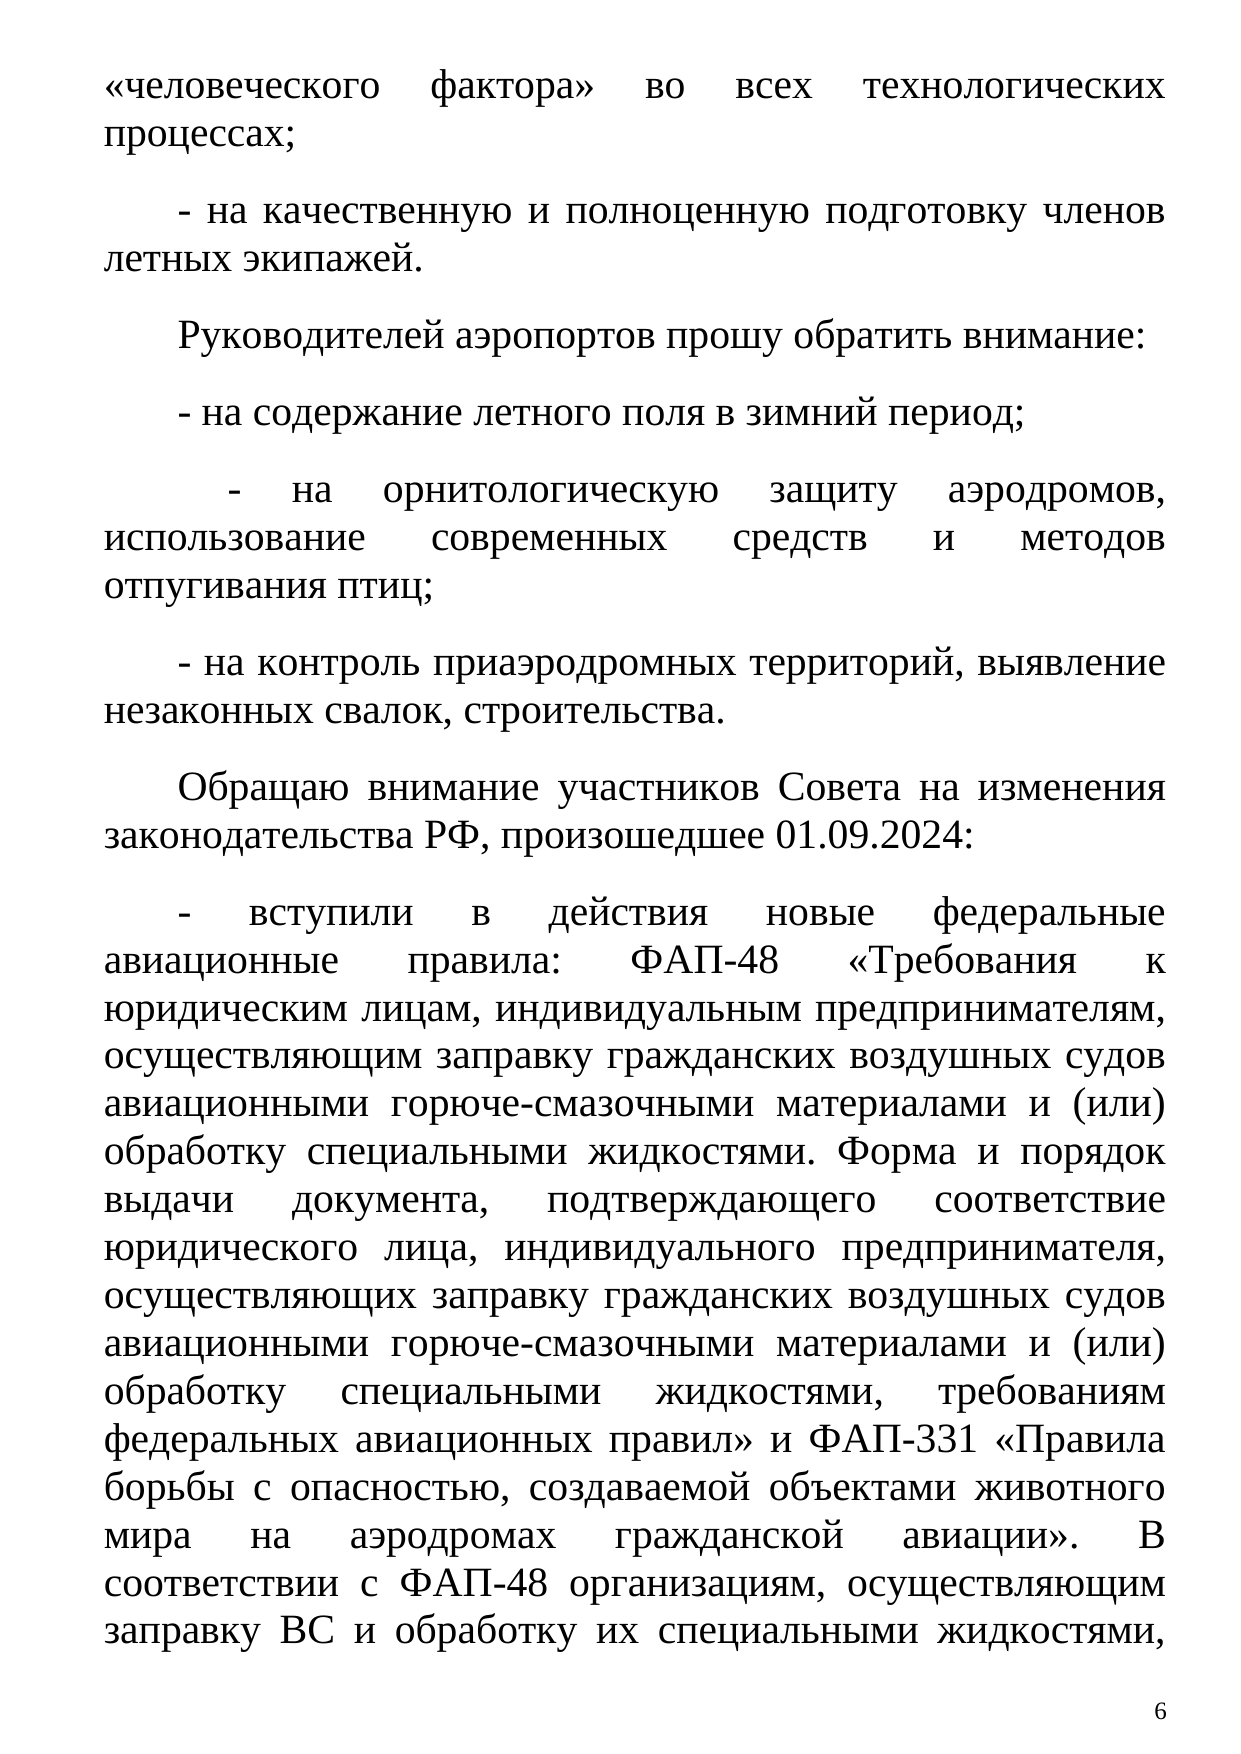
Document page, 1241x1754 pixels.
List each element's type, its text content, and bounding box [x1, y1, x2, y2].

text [103, 59, 1167, 155]
text Обращаю внимание участников Совета на изменения законодательства РФ, произошедшее 01.09.2024: [103, 761, 1167, 857]
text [103, 886, 1167, 1653]
text - на контроль приаэродромных территорий, выявление незаконных свалок, строительства. [103, 636, 1167, 732]
text - на содержание летного поля в зимний период; [103, 386, 1167, 434]
text - на орнитологическую защиту аэродромов, использование современных средств и методов отпугивания птиц; [103, 463, 1167, 607]
text Руководителей аэропортов прошу обратить внимание: [103, 309, 1167, 357]
text - на качественную и полноценную подготовку членов летных экипажей. [103, 184, 1167, 280]
